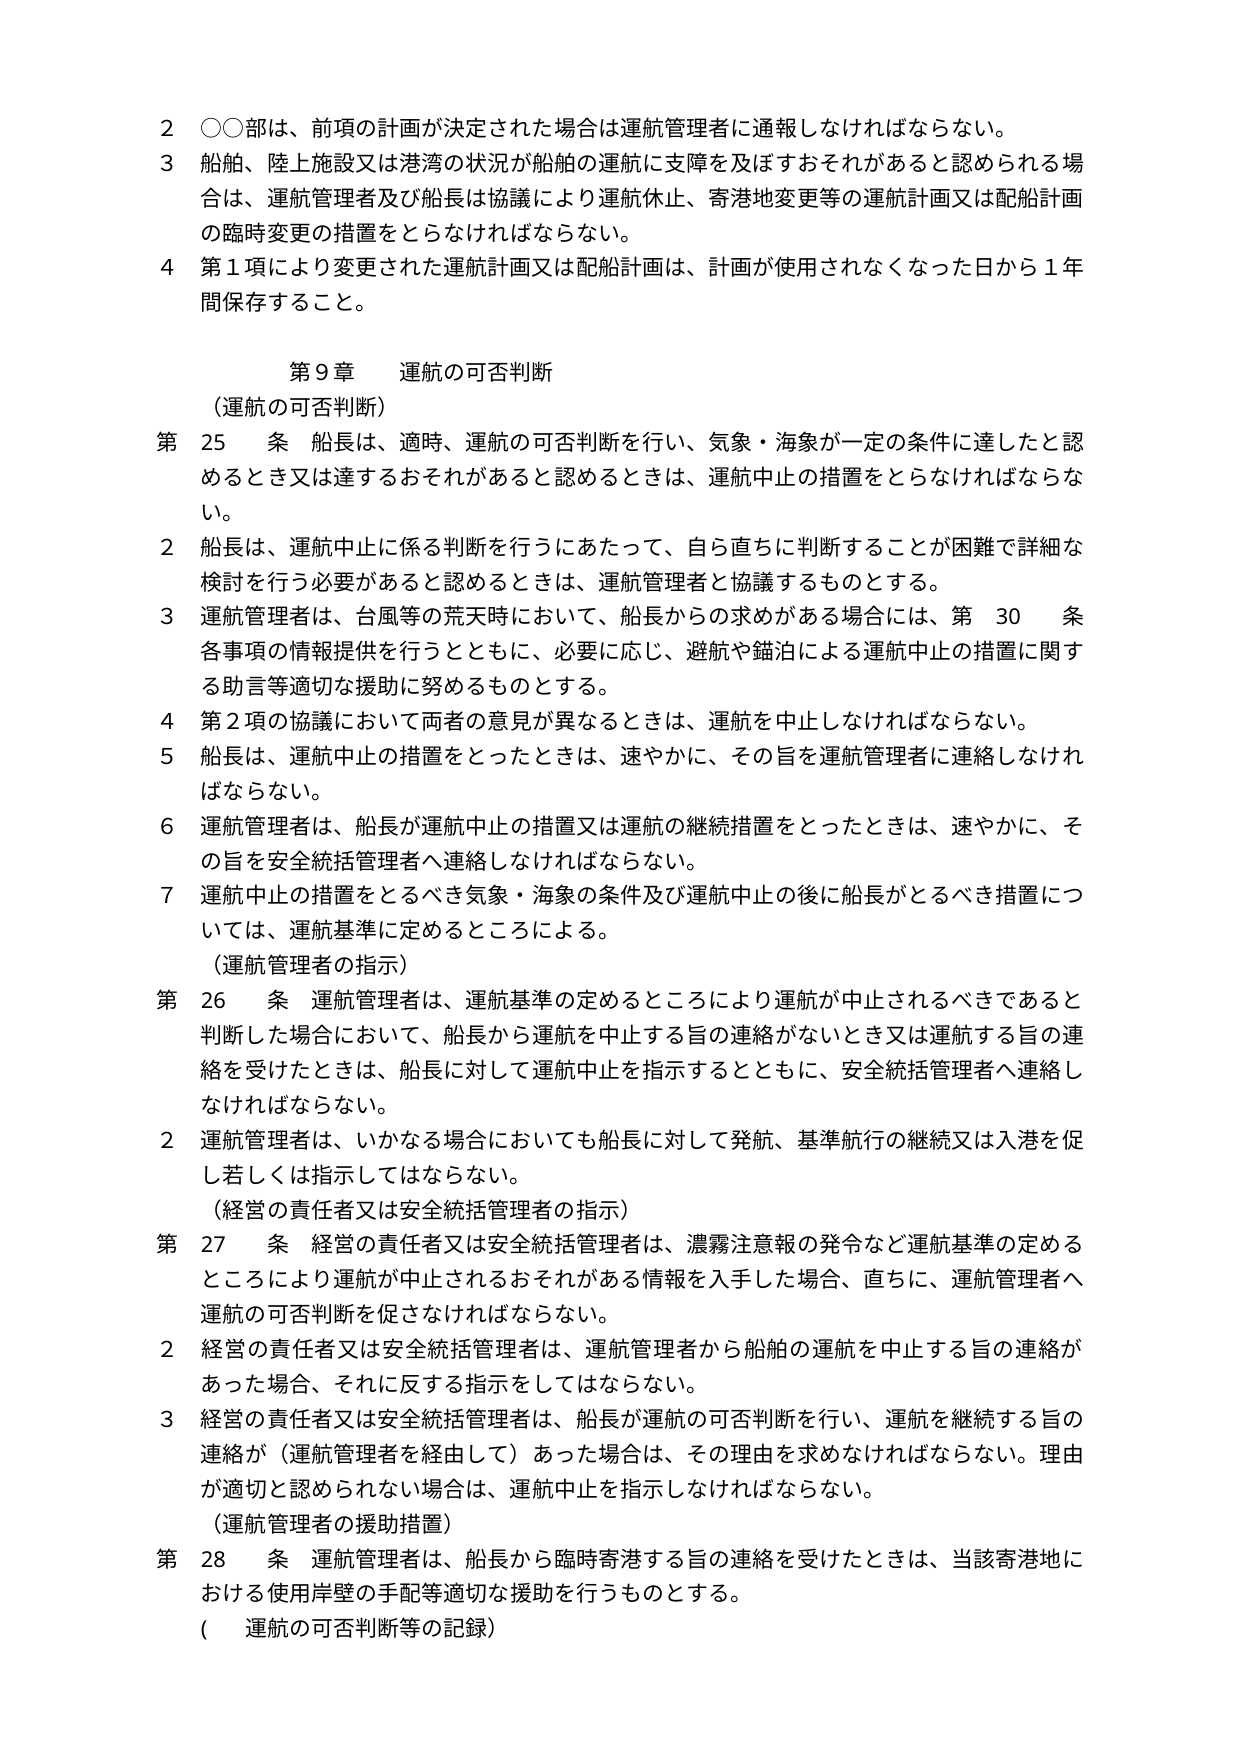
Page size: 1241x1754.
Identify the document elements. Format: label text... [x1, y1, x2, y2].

text ４ 第２項の協議において両者の意見が異なるときは、運航を中止しなければならない。 [156, 702, 1084, 737]
text （運航管理者の援助措置） [156, 1505, 1084, 1540]
text ２ ○○部は、前項の計画が決定された場合は運航管理者に通報しなければならない。 [156, 109, 1084, 144]
text 第９章 運航の可否判断 [156, 353, 1084, 388]
text 第28条 運航管理者は、船長から臨時寄港する旨の連絡を受けたときは、当該寄港地における使用岸壁の手配等適切な援助を行うものとする。 [156, 1540, 1084, 1610]
text 第25条 船長は、適時、運航の可否判断を行い、気象・海象が一定の条件に達したと認めるとき又は達するおそれがあると認めるときは、運航中止の措置をとらなければならない。 [156, 423, 1084, 528]
text ２ 船長は、運航中止に係る判断を行うにあたって、自ら直ちに判断することが困難で詳細な検討を行う必要があると認めるときは、運航管理者と協議するものとする。 [156, 528, 1084, 598]
text ６ 運航管理者は、船長が運航中止の措置又は運航の継続措置をとったときは、速やかに、その旨を安全統括管理者へ連絡しなければならない。 [156, 807, 1084, 877]
text ３ 経営の責任者又は安全統括管理者は、船長が運航の可否判断を行い、運航を継続する旨の連絡が（運航管理者を経由して）あった場合は、その理由を求めなければならない。理由が適切と認められない場合は、運航中止を指示しなければならない。 [156, 1400, 1084, 1505]
text 第26条 運航管理者は、運航基準の定めるところにより運航が中止されるべきであると判断した場合において、船長から運航を中止する旨の連絡がないとき又は運航する旨の連絡を受けたときは、船長に対して運航中止を指示するとともに、安全統括管理者へ連絡しなければならない。 [156, 982, 1084, 1121]
text ２ 経営の責任者又は安全統括管理者は、運航管理者から船舶の運航を中止する旨の連絡があった場合、それに反する指示をしてはならない。 [156, 1331, 1084, 1400]
text ７ 運航中止の措置をとるべき気象・海象の条件及び運航中止の後に船長がとるべき措置については、運航基準に定めるところによる。 [156, 877, 1084, 947]
text ３ 運航管理者は、台風等の荒天時において、船長からの求めがある場合には、第30条各事項の情報提供を行うとともに、必要に応じ、避航や錨泊による運航中止の措置に関する助言等適切な援助に努めるものとする。 [156, 598, 1084, 702]
text （経営の責任者又は安全統括管理者の指示） [156, 1191, 1084, 1226]
text ４ 第１項により変更された運航計画又は配船計画は、計画が使用されなくなった日から１年間保存すること。 [156, 249, 1084, 319]
text (運航の可否判断等の記録） [156, 1610, 1084, 1645]
text 第27条 経営の責任者又は安全統括管理者は、濃霧注意報の発令など運航基準の定めるところにより運航が中止されるおそれがある情報を入手した場合、直ちに、運航管理者へ運航の可否判断を促さなければならない。 [156, 1226, 1084, 1331]
text ３ 船舶、陸上施設又は港湾の状況が船舶の運航に支障を及ぼすおそれがあると認められる場合は、運航管理者及び船長は協議により運航休止、寄港地変更等の運航計画又は配船計画の臨時変更の措置をとらなければならない。 [156, 144, 1084, 249]
text （運航管理者の指示） [156, 947, 1084, 982]
text ５ 船長は、運航中止の措置をとったときは、速やかに、その旨を運航管理者に連絡しなければならない。 [156, 737, 1084, 807]
text （運航の可否判断） [156, 388, 1084, 423]
text ２ 運航管理者は、いかなる場合においても船長に対して発航、基準航行の継続又は入港を促し若しくは指示してはならない。 [156, 1121, 1084, 1191]
